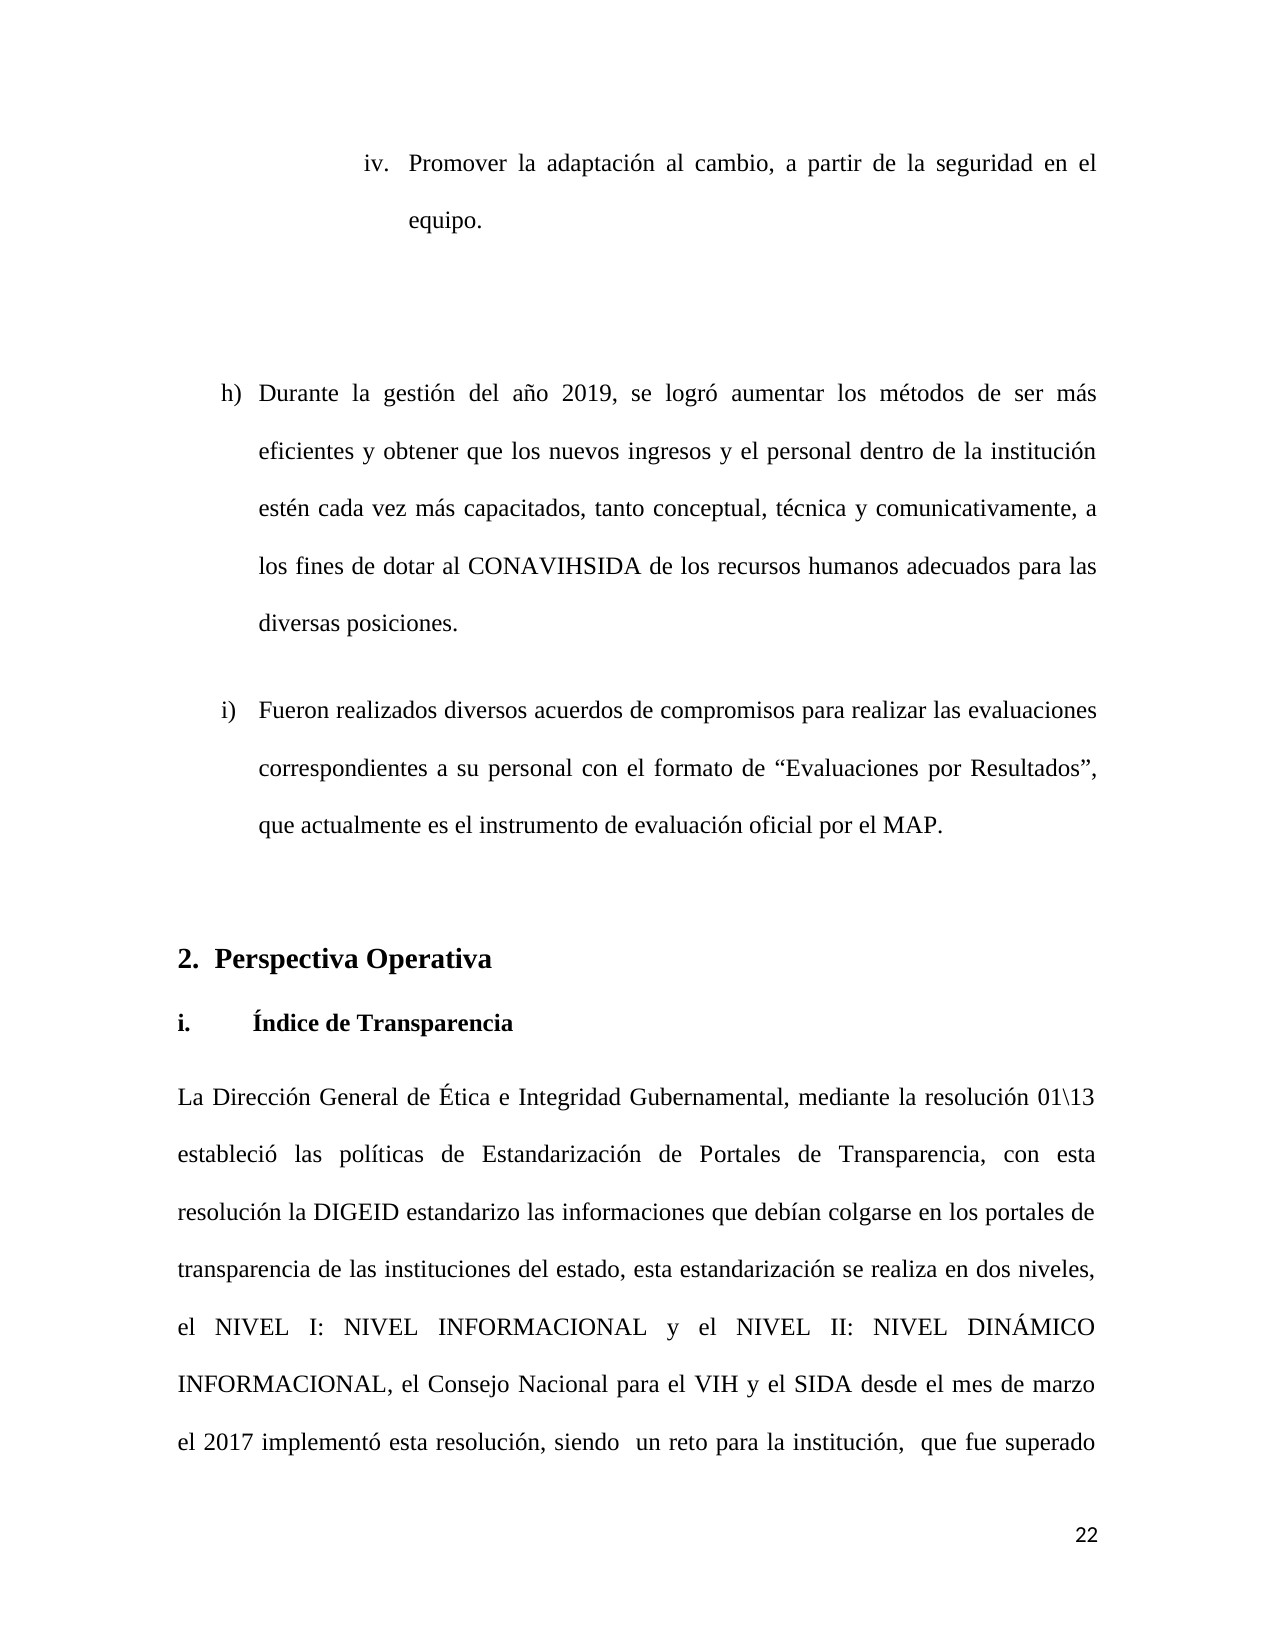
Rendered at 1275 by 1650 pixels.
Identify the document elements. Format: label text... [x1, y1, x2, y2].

list Perspectiva Operativa [177, 941, 1096, 974]
list Promover la adaptación al cambio, a partir de la seguridad en el equipo. [389, 148, 1098, 234]
list Durante la gestión del año 2019, se logró aumentar los métodos de ser más eficientes y obtener que los nuevos ingresos y el personal dentro de la institución estén cada vez más capacitados, tanto conceptual, técnica y comunicativamente, a los fines de dotar al CONAVIHSIDA de los recursos humanos adecuados para las diversas posiciones. [221, 378, 1098, 637]
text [177, 1082, 1096, 1456]
list Índice de Transparencia [177, 1008, 1096, 1037]
list Fueron realizados diversos acuerdos de compromisos para realizar las evaluaciones correspondientes a su personal con el formato de “Evaluaciones por Resultados”, que actualmente es el instrumento de evaluación oficial por el MAP. [221, 695, 1098, 839]
